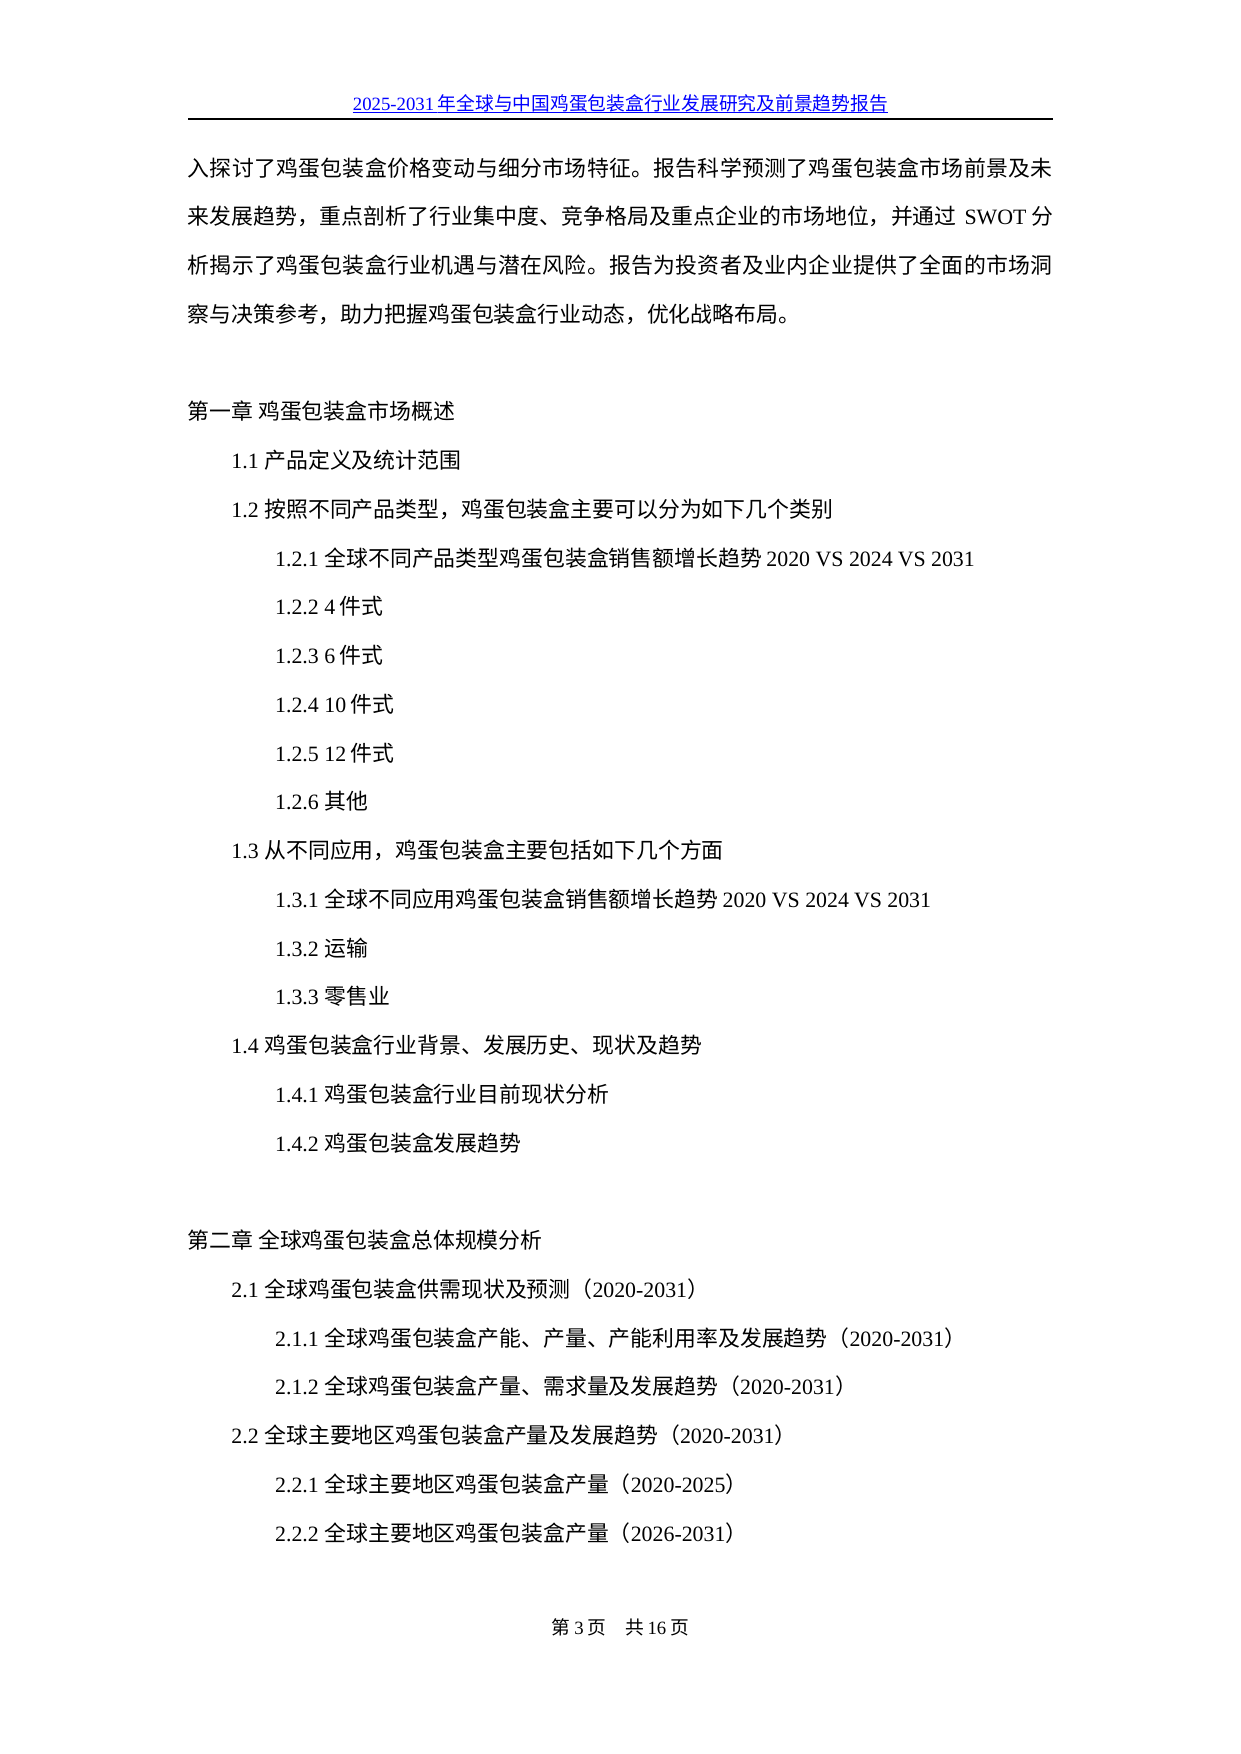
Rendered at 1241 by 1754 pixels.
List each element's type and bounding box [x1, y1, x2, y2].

text [187, 150, 1053, 1548]
